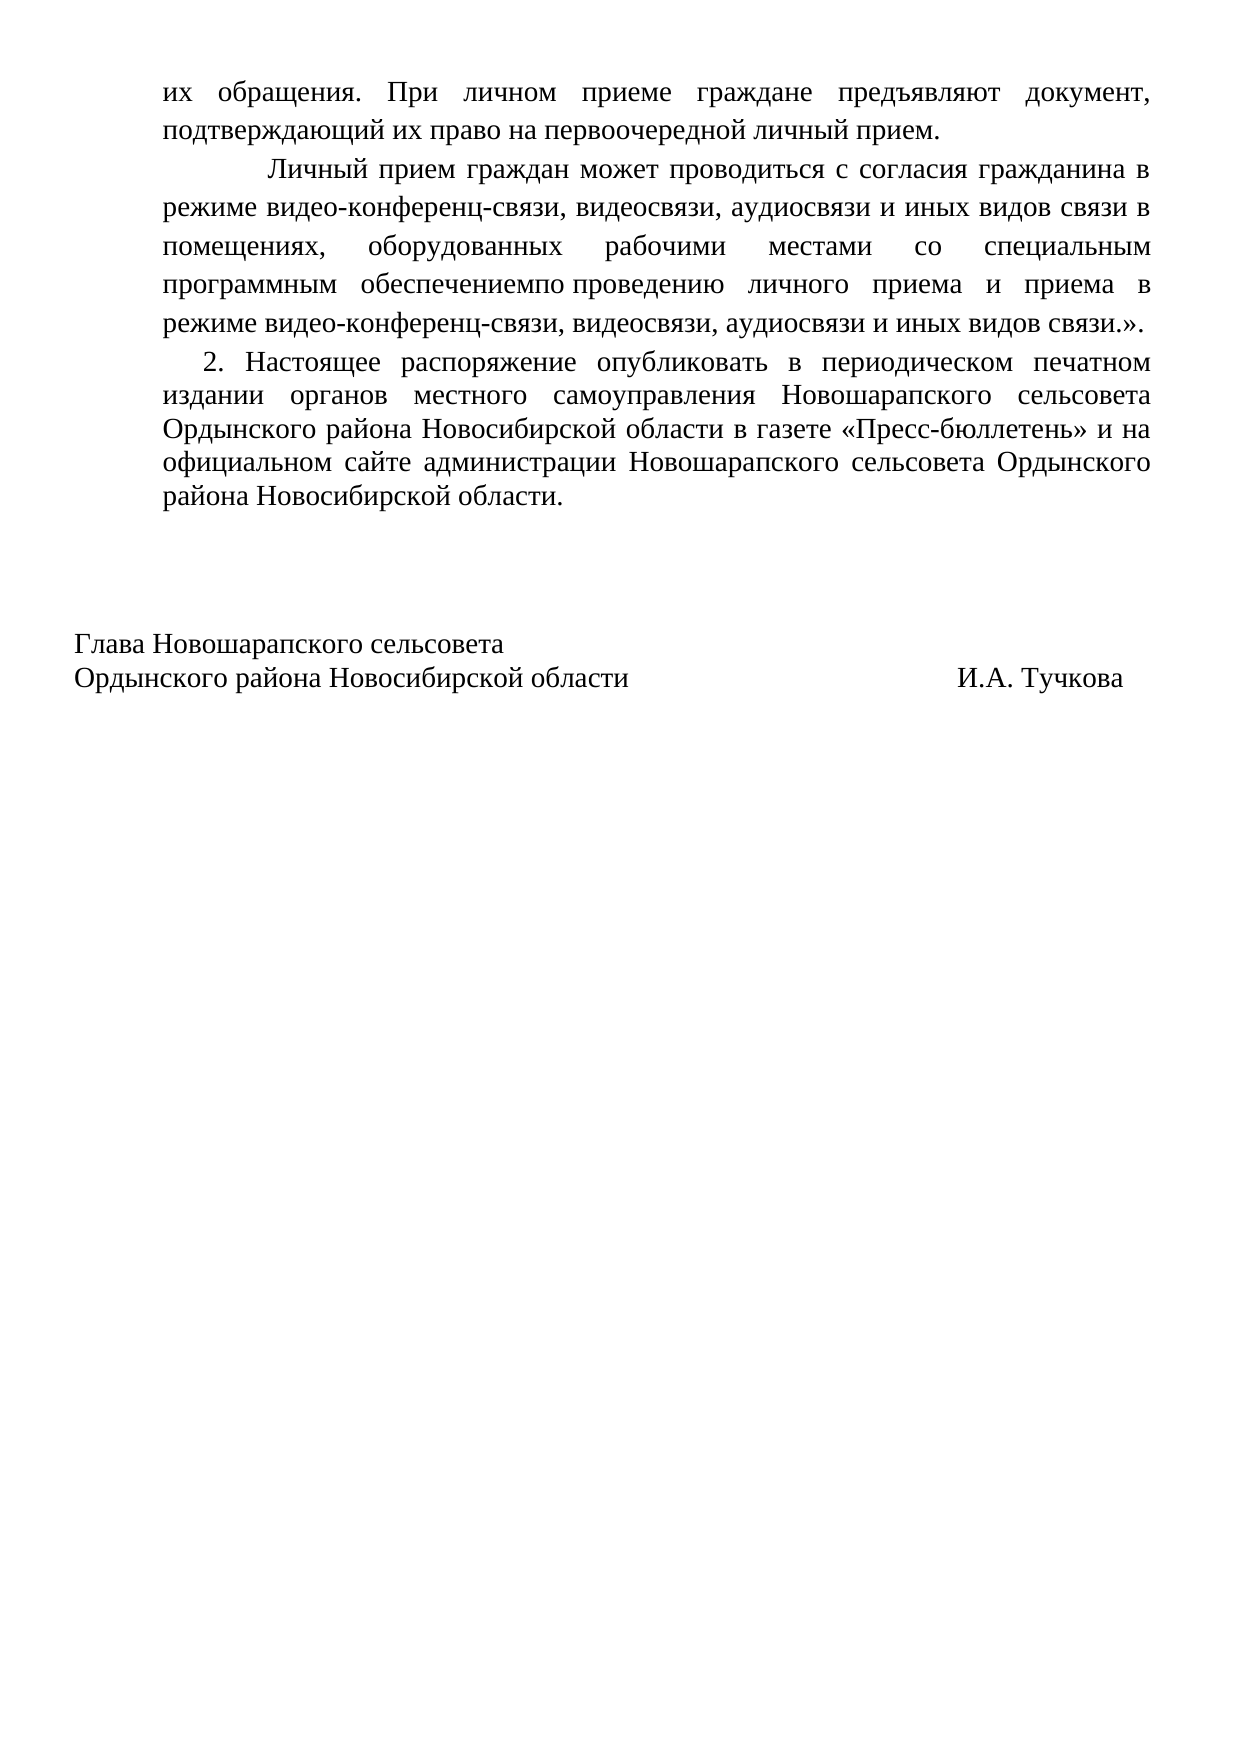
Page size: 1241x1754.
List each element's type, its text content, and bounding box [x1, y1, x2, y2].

text 2. Настоящее распоряжение опубликовать в периодическом печатном издании органов местного самоуправления Новошарапского сельсовета Ордынского района Новосибирской области в газете «Пресс-бюллетень» и на официальном сайте администрации Новошарапского сельсовета Ордынского района Новосибирской области. [162, 344, 1152, 511]
text Ордынского района Новосибирской области И.А. Тучкова [74, 660, 1152, 694]
text Глава Новошарапского сельсовета [74, 627, 1152, 660]
text Личный прием граждан может проводиться с согласия гражданина в режиме видео-конференц-связи, видеосвязи, аудиосвязи и иных видов связи в помещениях, оборудованных рабочими местами со специальным программным обеспечениемпо проведению личного приема и приема в режиме видео-конференц-связи, видеосвязи, аудиосвязи и иных видов связи.». [162, 151, 1152, 339]
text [162, 74, 1152, 146]
